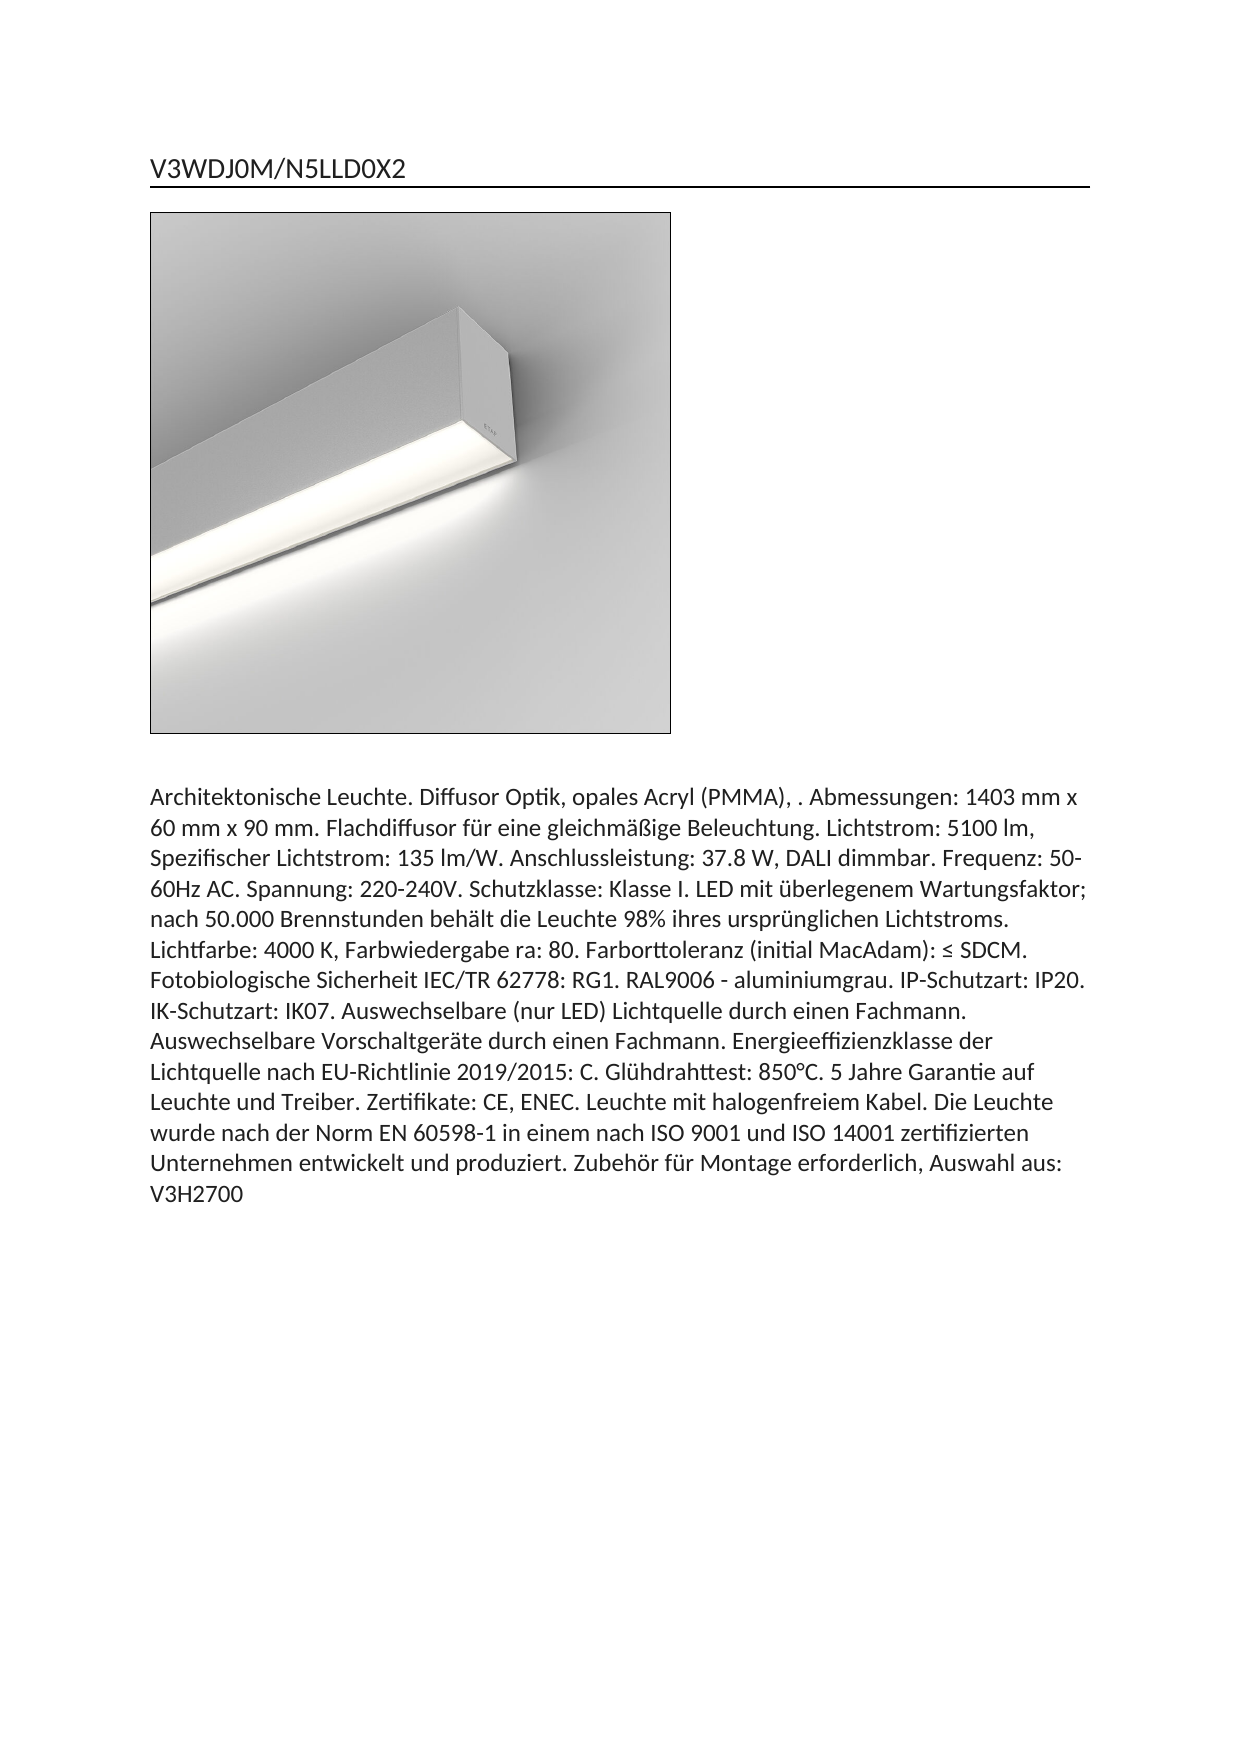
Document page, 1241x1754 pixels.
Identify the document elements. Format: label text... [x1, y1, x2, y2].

text V3WDJ0M/N5LLD0X2 [150, 150, 1090, 186]
picture [151, 213, 670, 733]
text Architektonische Leuchte. Diffusor Optik, opales Acryl (PMMA), . Abmessungen: 1403 mm x 60 mm x 90 mm. Flachdiffusor für eine gleichmäßige Beleuchtung. Lichtstrom: 5100 lm, Spezifischer Lichtstrom: 135 lm/W. Anschlussleistung: 37.8 W, DALI dimmbar. Frequenz: 50-60Hz AC. Spannung: 220-240V. Schutzklasse: Klasse I. LED mit überlegenem Wartungsfaktor; nach 50.000 Brennstunden behält die Leuchte 98% ihres ursprünglichen Lichtstroms. Lichtfarbe: 4000 K, Farbwiedergabe ra: 80. Farborttoleranz (initial MacAdam): ≤ SDCM. Fotobiologische Sicherheit IEC/TR 62778: RG1. RAL9006 - aluminiumgrau. IP-Schutzart: IP20. IK-Schutzart: IK07. Auswechselbare (nur LED) Lichtquelle durch einen Fachmann. Auswechselbare Vorschaltgeräte durch einen Fachmann. Energieeffizienzklasse der Lichtquelle nach EU-Richtlinie 2019/2015: C. Glühdrahttest: 850°C. 5 Jahre Garantie auf Leuchte und Treiber. Zertifikate: CE, ENEC. Leuchte mit halogenfreiem Kabel. Die Leuchte wurde nach der Norm EN 60598-1 in einem nach ISO 9001 und ISO 14001 zertifizierten Unternehmen entwickelt und produziert. Zubehör für Montage erforderlich, Auswahl aus: V3H2700 [150, 781, 1090, 1208]
